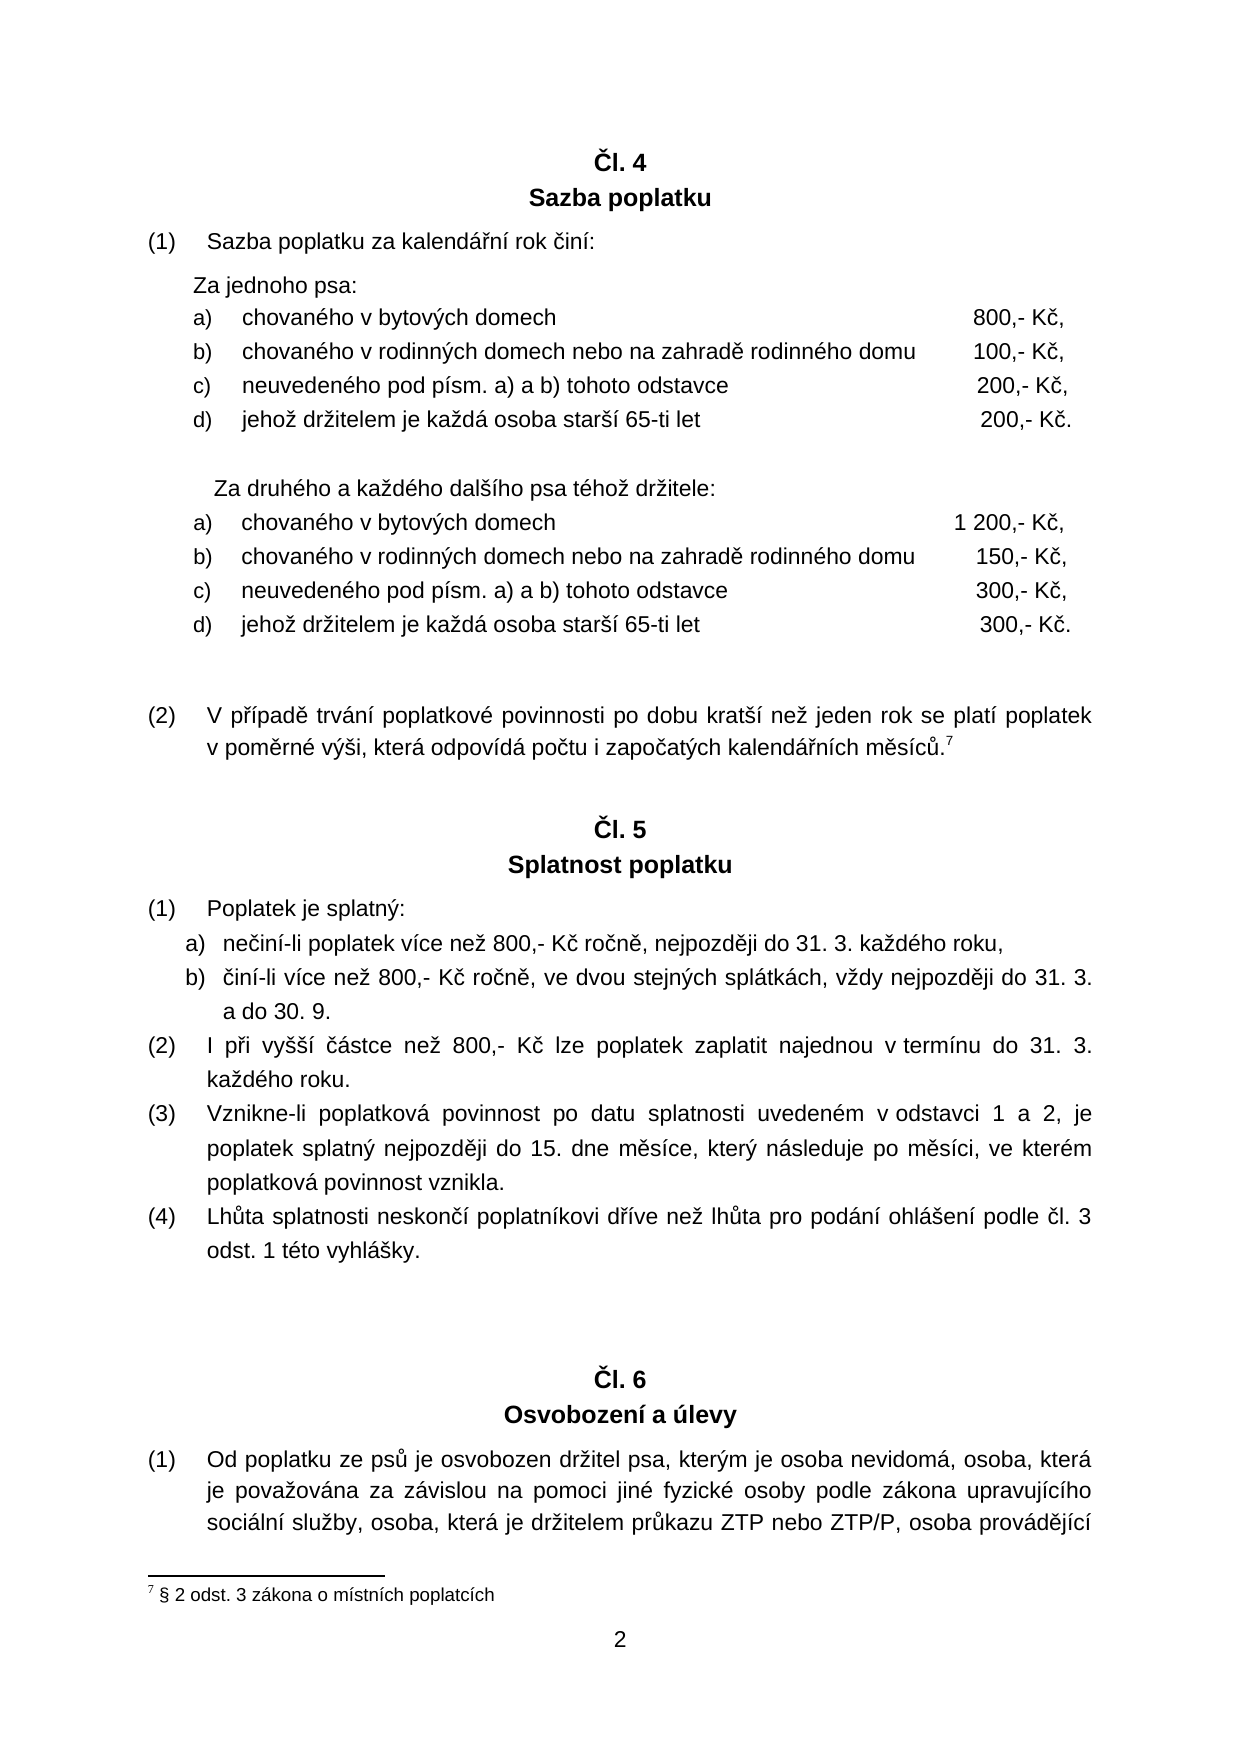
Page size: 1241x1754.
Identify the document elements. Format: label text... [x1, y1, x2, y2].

list Sazba poplatku za kalendářní rok činí: [148, 228, 1093, 254]
text Za jednoho psa: [148, 272, 1093, 298]
list nečiní-li poplatek více než 800,- Kč ročně, nejpozději do 31. 3. každého roku, [185, 929, 1093, 956]
list činí-li více než 800,- Kč ročně, ve dvou stejných splátkách, vždy nejpozději do 31. 3. a do 30. 9. [185, 964, 1093, 1024]
list chovaného v bytových domech 1 200,- Kč, [193, 509, 1093, 535]
text Čl. 5 [148, 815, 1093, 844]
list neuvedeného pod písm. a) a b) tohoto odstavce 300,- Kč, [193, 577, 1093, 603]
list Vznikne-li poplatková povinnost po datu splatnosti uvedeném v odstavci 1 a 2, je poplatek splatný nejpozději do 15. dne měsíce, který následuje po měsíci, ve kterém poplatková povinnost vznikla. [148, 1100, 1093, 1195]
list jehož držitelem je každá osoba starší 65-ti let 300,- Kč. [193, 611, 1093, 637]
list chovaného v bytových domech 800,- Kč, [193, 304, 1093, 330]
text Osvobození a úlevy [148, 1400, 1093, 1429]
list jehož držitelem je každá osoba starší 65-ti let 200,- Kč. [193, 406, 1093, 432]
text Sazba poplatku [148, 183, 1093, 211]
text Splatnost poplatku [148, 850, 1093, 879]
list neuvedeného pod písm. a) a b) tohoto odstavce 200,- Kč, [193, 372, 1093, 398]
list I při vyšší částce než 800,- Kč lze poplatek zaplatit najednou v termínu do 31. 3. každého roku. [148, 1032, 1093, 1093]
list Lhůta splatnosti neskončí poplatníkovi dříve než lhůta pro podání ohlášení podle čl. 3 odst. 1 této vyhlášky. [148, 1203, 1093, 1263]
text Čl. 6 [148, 1365, 1093, 1394]
list Poplatek je splatný: [148, 895, 1093, 922]
list chovaného v rodinných domech nebo na zahradě rodinného domu 150,- Kč, [193, 543, 1093, 569]
text Za druhého a každého dalšího psa téhož držitele: [148, 474, 1093, 501]
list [148, 1446, 1093, 1535]
list chovaného v rodinných domech nebo na zahradě rodinného domu 100,- Kč, [193, 338, 1093, 364]
text Čl. 4 [148, 148, 1093, 176]
list V případě trvání poplatkové povinnosti po dobu kratší než jeden rok se platí poplatek v poměrné výši, která odpovídá počtu i započatých kalendářních měsíců. [148, 702, 1093, 760]
